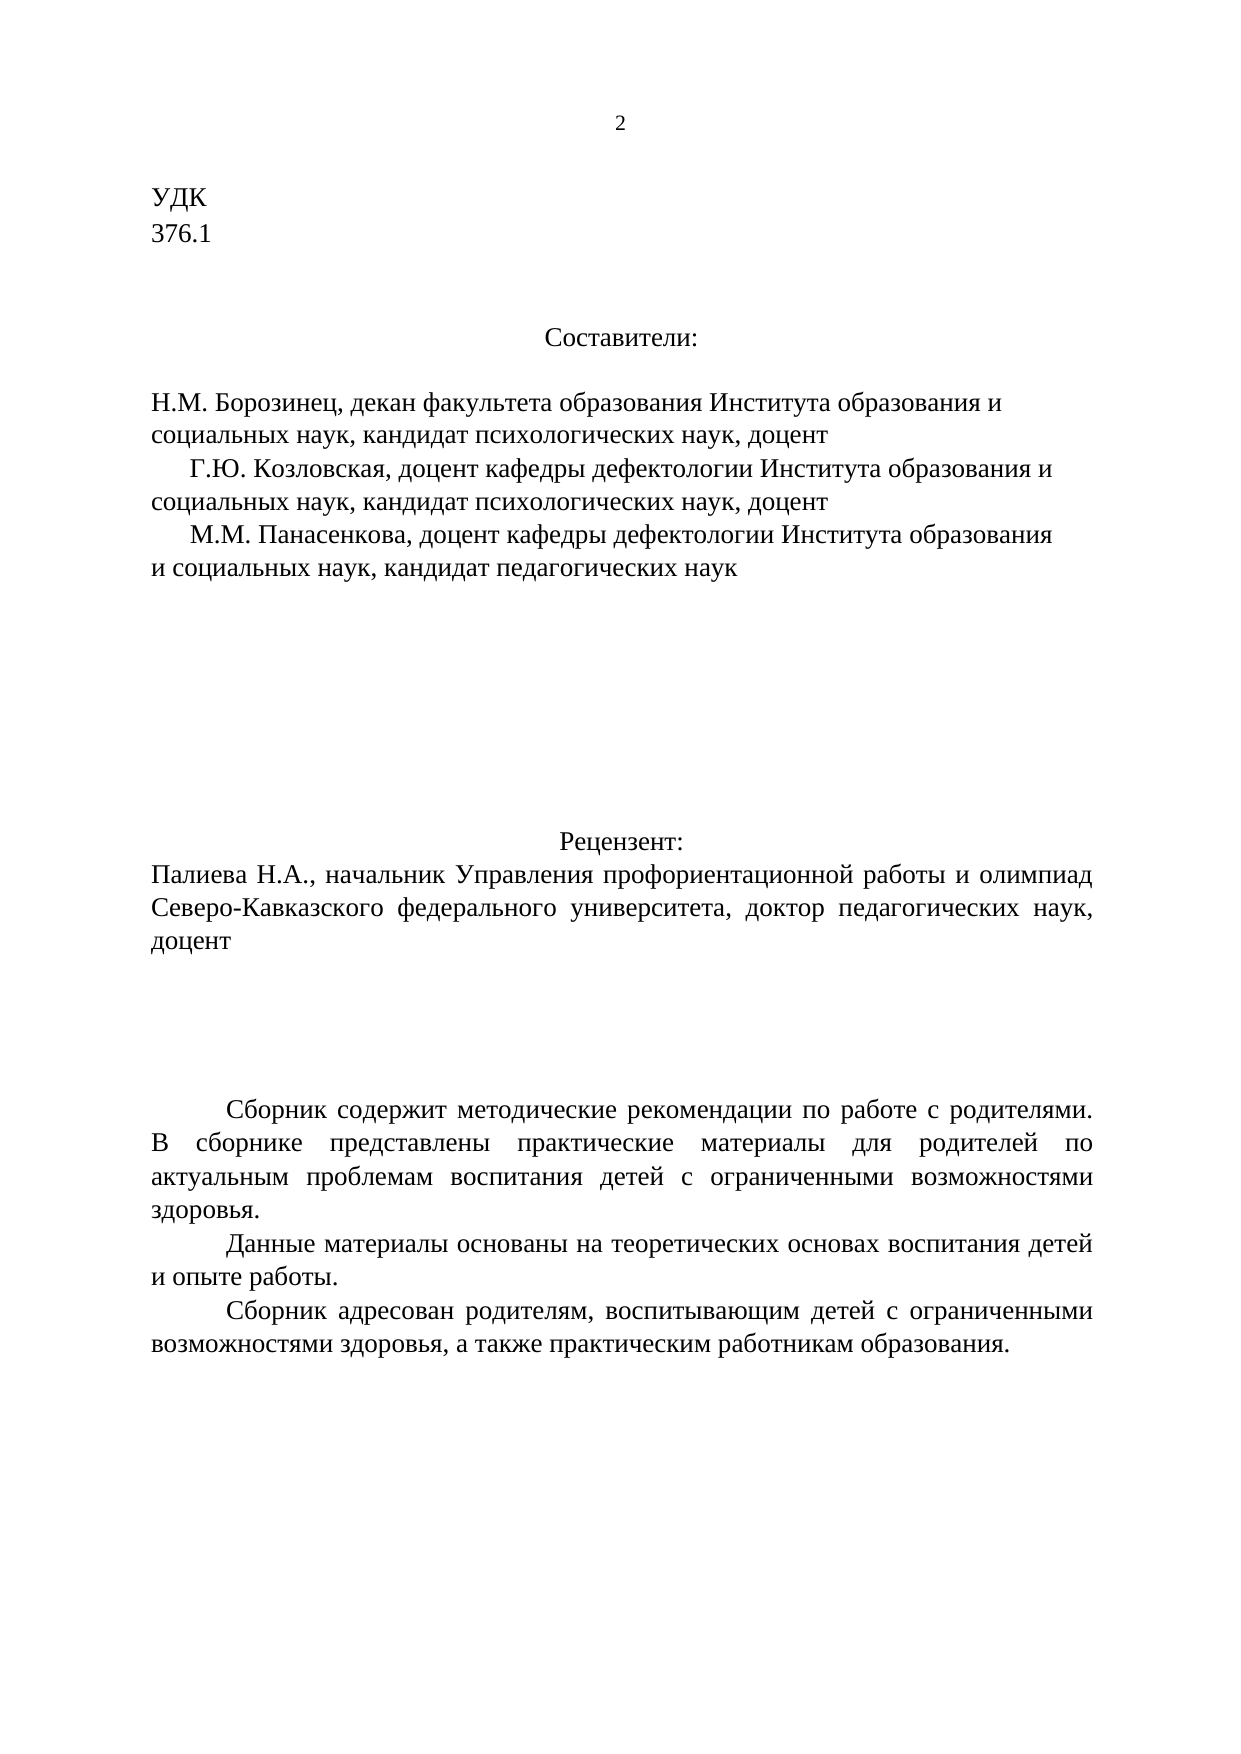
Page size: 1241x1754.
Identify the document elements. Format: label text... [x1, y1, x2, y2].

text Палиева Н.А., начальник Управления профориентационной работы и олимпиад Северо-Кавказского федерального университета, доктор педагогических наук, доцент [151, 857, 1094, 956]
text Данные материалы основаны на теоретических основах воспитания детей и опыте работы. [151, 1226, 1094, 1293]
text Сборник содержит методические рекомендации по работе с родителями. В сборнике представлены практические материалы для родителей по актуальным проблемам воспитания детей с ограниченными возможностями здоровья. [151, 1091, 1094, 1226]
text УДК 376.1 ББК 74.56 [151, 178, 267, 255]
text Составители: [149, 325, 1094, 352]
text социальных наук, кандидат психологических наук, доцент [151, 484, 1094, 517]
text М.М. Панасенкова, доцент кафедры дефектологии Института образования [149, 517, 1094, 550]
text социальных наук, кандидат психологических наук, доцент [151, 418, 1094, 451]
text Сборник адресован родителям, воспитывающим детей с ограниченными возможностями здоровья, а также практическим работникам образования. [151, 1293, 1094, 1360]
text Н.М. Борозинец, декан факультета образования Института образования и [151, 384, 1094, 418]
text Г.Ю. Козловская, доцент кафедры дефектологии Института образования и [149, 451, 1094, 484]
text и социальных наук, кандидат педагогических наук [151, 550, 1094, 583]
text Рецензент: [149, 824, 1094, 857]
